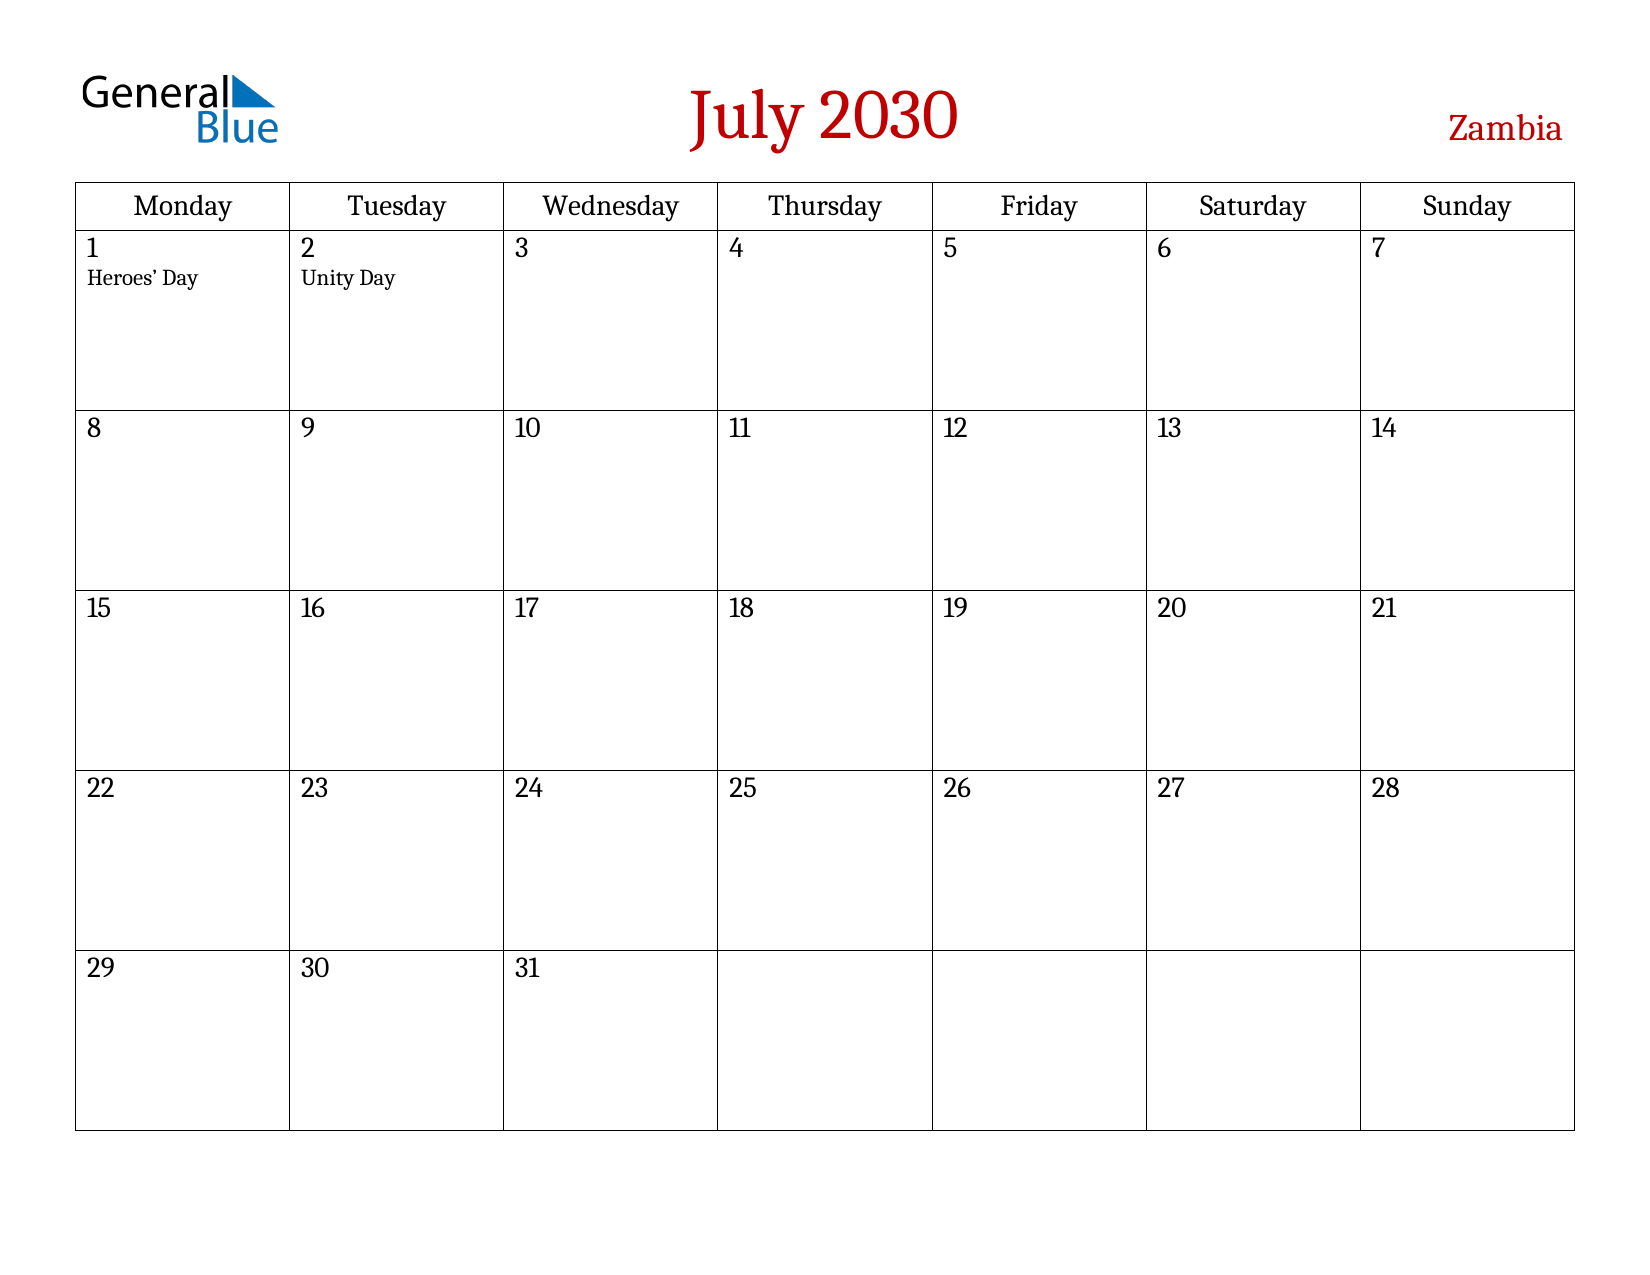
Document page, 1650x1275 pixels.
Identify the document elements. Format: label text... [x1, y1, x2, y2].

table_cell [718, 985, 932, 1130]
table_cell [504, 445, 717, 590]
table_header [76, 75, 503, 182]
table_cell [718, 445, 932, 590]
table_cell 24 [504, 771, 717, 805]
table_cell [1361, 445, 1574, 590]
table_cell 17 [504, 591, 717, 625]
table_cell [504, 265, 717, 410]
table_cell [933, 951, 1146, 985]
table_cell Thursday [718, 183, 932, 230]
table_cell 1 [76, 231, 289, 264]
table_cell 8 [76, 411, 289, 444]
table_cell 6 [1147, 231, 1360, 264]
table_cell 20 [1147, 591, 1360, 625]
table_cell 23 [290, 771, 503, 805]
table_cell [718, 625, 932, 770]
table_cell [76, 445, 289, 590]
table_cell 21 [1361, 591, 1574, 625]
table_cell [290, 445, 503, 590]
table_cell [933, 265, 1146, 410]
table_header July 2030 [504, 75, 1146, 182]
table_cell [76, 985, 289, 1130]
table_cell [504, 625, 717, 770]
table_cell [290, 625, 503, 770]
table_cell Wednesday [504, 183, 717, 230]
table_cell [1361, 805, 1574, 950]
table_cell [933, 985, 1146, 1130]
table_cell 16 [290, 591, 503, 625]
table_cell Tuesday [290, 183, 503, 230]
table_cell [1361, 625, 1574, 770]
table_cell [718, 265, 932, 410]
table_cell [1147, 985, 1360, 1130]
table_cell 11 [718, 411, 932, 444]
table_cell 10 [504, 411, 717, 444]
table_cell Monday [76, 183, 289, 230]
table_cell 9 [290, 411, 503, 444]
table_cell [76, 805, 289, 950]
table_cell 12 [933, 411, 1146, 444]
table_cell [290, 805, 503, 950]
table_cell [504, 985, 717, 1130]
table_cell 13 [1147, 411, 1360, 444]
table_cell [1361, 985, 1574, 1130]
table_cell Sunday [1361, 183, 1574, 230]
table_cell 25 [718, 771, 932, 805]
table_cell [1361, 951, 1574, 985]
table_cell 7 [1361, 231, 1574, 264]
table_cell 26 [933, 771, 1146, 805]
table_cell 3 [504, 231, 717, 264]
table_cell [290, 985, 503, 1130]
table_cell 31 [504, 951, 717, 985]
table_cell [1361, 265, 1574, 410]
table_cell [718, 805, 932, 950]
table_cell 27 [1147, 771, 1360, 805]
table_cell Saturday [1147, 183, 1360, 230]
table_cell [1147, 445, 1360, 590]
table_cell 5 [933, 231, 1146, 264]
table_header Zambia [1146, 75, 1574, 182]
table_cell 2 [290, 231, 503, 264]
table_cell [718, 951, 932, 985]
table_cell Unity Day [290, 265, 503, 410]
table_cell 14 [1361, 411, 1574, 444]
table_cell [1147, 625, 1360, 770]
table_cell 4 [718, 231, 932, 264]
table_cell 15 [76, 591, 289, 625]
table_cell Friday [933, 183, 1146, 230]
table_cell [933, 445, 1146, 590]
table_cell 22 [76, 771, 289, 805]
table_cell [1147, 951, 1360, 985]
picture [82, 75, 278, 143]
table_cell Heroes’ Day [76, 265, 289, 410]
table_cell 18 [718, 591, 932, 625]
table_cell 28 [1361, 771, 1574, 805]
table_cell [933, 625, 1146, 770]
table_cell 30 [290, 951, 503, 985]
table_cell 19 [933, 591, 1146, 625]
table_cell [1147, 265, 1360, 410]
table_cell [933, 805, 1146, 950]
table_cell [504, 805, 717, 950]
table_cell [1147, 805, 1360, 950]
table_cell 29 [76, 951, 289, 985]
table_cell [76, 625, 289, 770]
